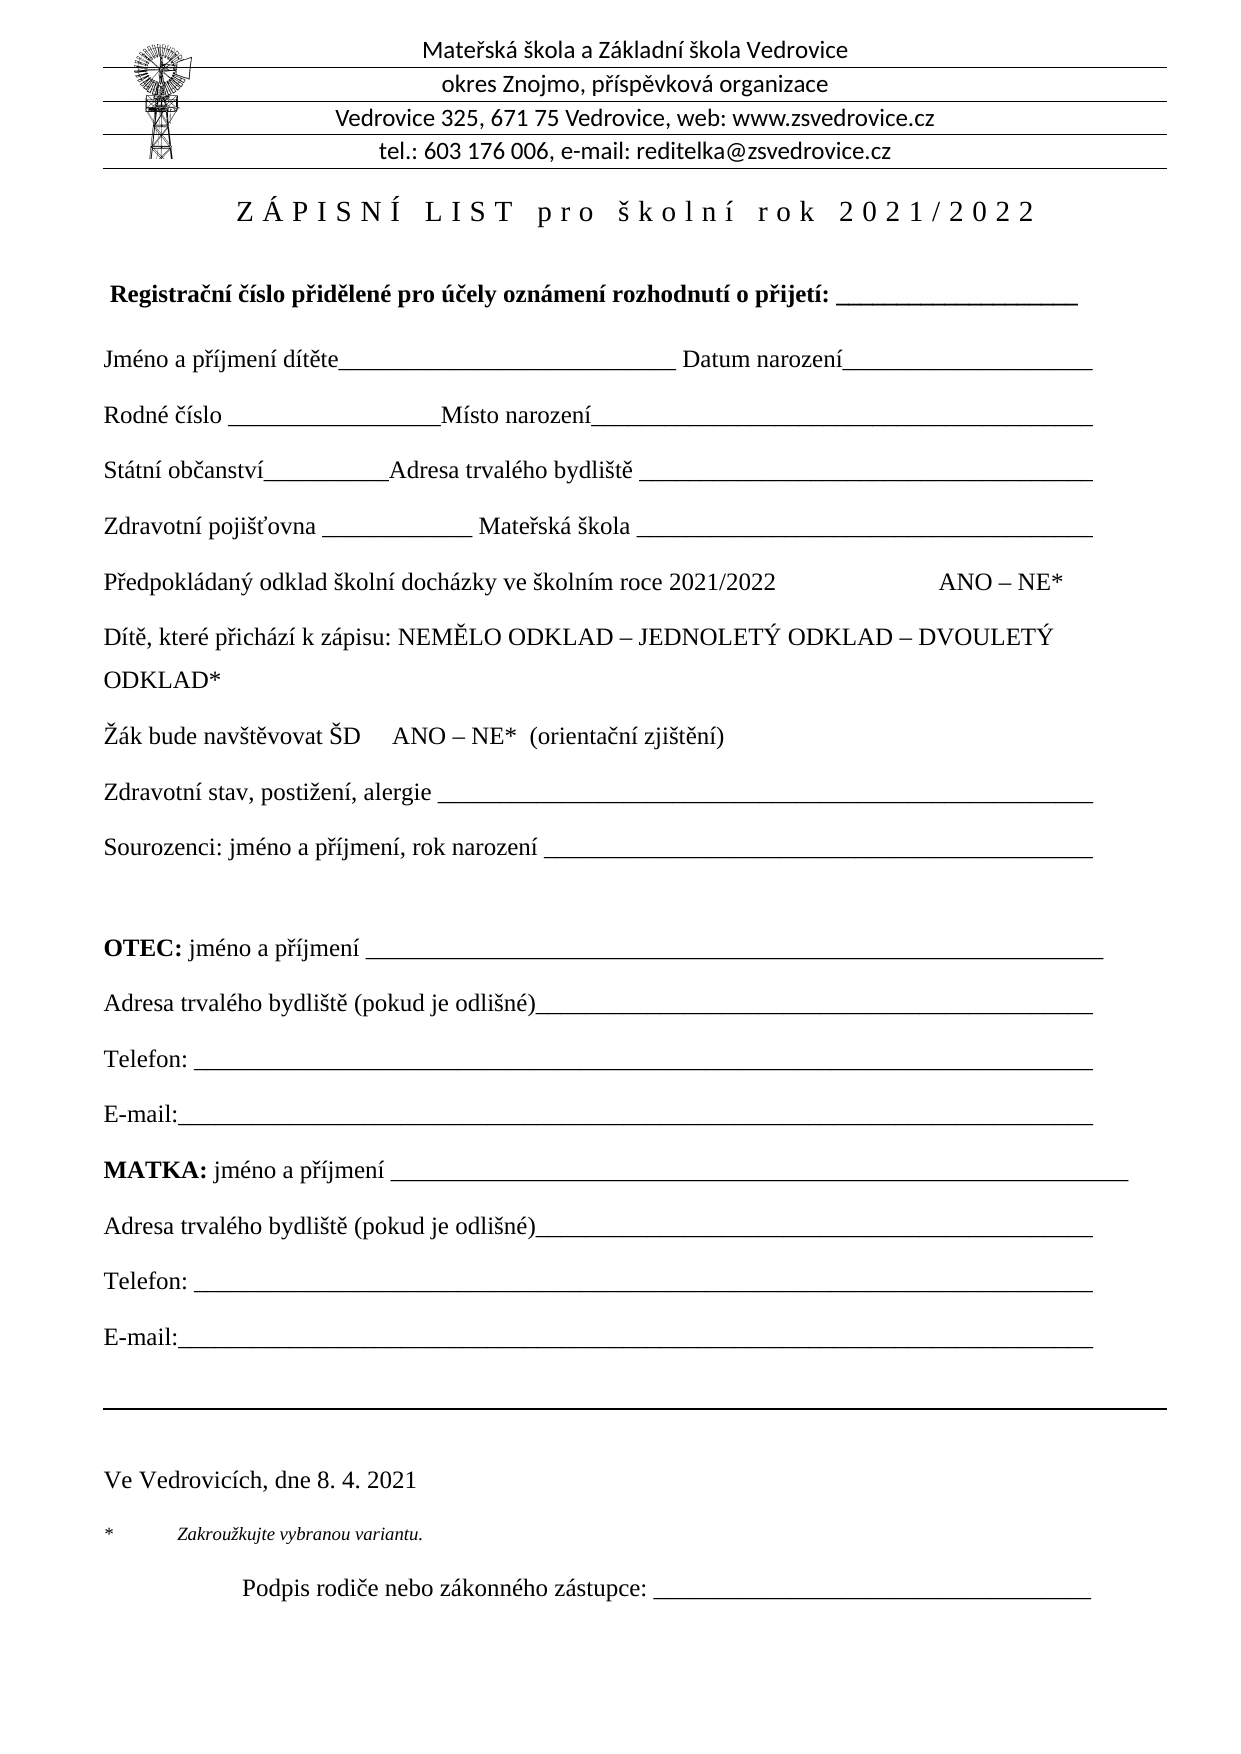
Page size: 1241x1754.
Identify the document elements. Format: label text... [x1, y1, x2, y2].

text Registrační číslo přidělené pro účely oznámení rozhodnutí o přijetí: [103, 279, 1167, 307]
text Adresa trvalého bydliště (pokud je odlišné) [103, 988, 1167, 1017]
text Telefon: [103, 1266, 1167, 1295]
text * Zakroužkujte vybranou variantu. [103, 1519, 1167, 1544]
picture [126, 102, 196, 134]
text Jméno a příjmení dítěte___________________________ Datum narození [103, 344, 1167, 373]
text Ve Vedrovicích, dne 8. 4. 2021 [103, 1466, 1167, 1494]
picture [126, 37, 196, 67]
text Státní občanství__________Adresa trvalého bydliště [103, 455, 1167, 484]
picture [126, 68, 196, 101]
text Zdravotní pojišťovna ____________ Mateřská škola [103, 511, 1167, 540]
text Zdravotní stav, postižení, alergie [103, 777, 1167, 805]
text Telefon: [103, 1044, 1167, 1073]
text OTEC: jméno a příjmení ___________________________________________________________ [103, 933, 1167, 961]
text Dítě, které přichází k zápisu: NEMĚLO ODKLAD – JEDNOLETÝ ODKLAD – DVOULETÝ ODKLAD* [103, 622, 1167, 694]
text Adresa trvalého bydliště (pokud je odlišné) [103, 1211, 1167, 1239]
text Sourozenci: jméno a příjmení, rok narození [103, 832, 1167, 861]
text MATKA: jméno a příjmení ___________________________________________________________ [103, 1155, 1167, 1184]
text E-mail: [103, 1099, 1167, 1128]
subtitle ZÁPISNÍ LIST pro školní rok 2021/2022 [103, 194, 1167, 228]
picture [126, 135, 196, 159]
text Předpokládaný odklad školní docházky ve školním roce 2021/2022 ANO – NE* [103, 567, 1167, 595]
text Rodné číslo _________________Místo narození [103, 400, 1167, 428]
text Žák bude navštěvovat ŠD ANO – NE* (orientační zjištění) [103, 721, 1167, 750]
text Podpis rodiče nebo zákonného zástupce: ___________________________________ [103, 1573, 1167, 1602]
text E-mail: [103, 1322, 1167, 1351]
